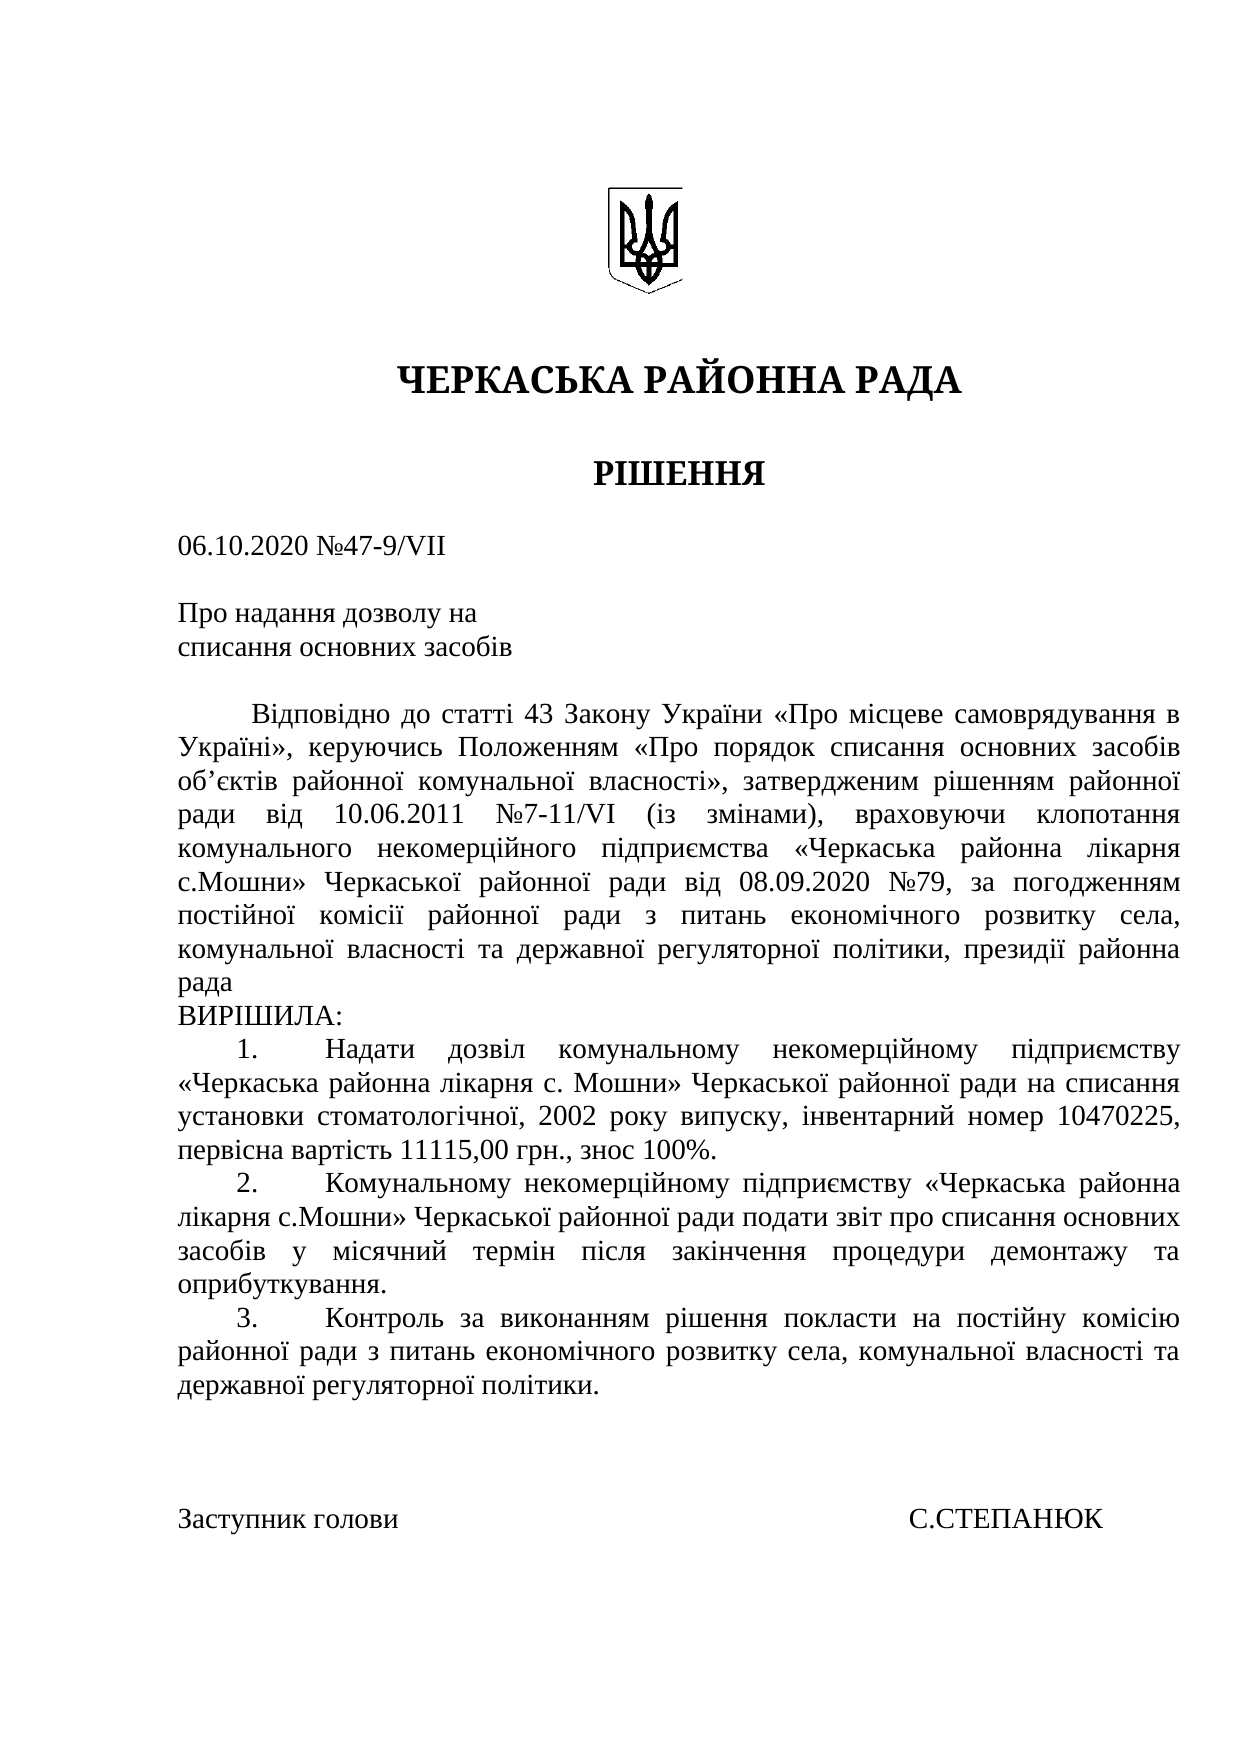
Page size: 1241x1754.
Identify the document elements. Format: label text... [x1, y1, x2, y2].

list Надати дозвіл комунальному некомерційному підприємству «Черкаська районна лікарня с. Мошни» Черкаської районної ради на списання установки стоматологічної, 2002 року випуску, інвентарний номер 10470225, первісна вартість 11115,00 грн., знос 100%. [177, 1031, 1181, 1166]
text 2. Комунальному некомерційному підприємству «Черкаська районна лікарня с.Мошни» Черкаської районної ради подати звіт про списання основних засобів у місячний термін після закінчення процедури демонтажу та оприбуткування. [177, 1166, 1181, 1300]
text Заступник голови С.СТЕПАНЮК [177, 1501, 1187, 1534]
text 3. Контроль за виконанням рішення покласти на постійну комісію районної ради з питань економічного розвитку села, комунальної власності та державної регуляторної політики. [177, 1300, 1181, 1400]
subtitle РІШЕННЯ [177, 449, 1181, 495]
text Відповідно до статті 43 Закону України «Про місцеве самоврядування в Україні», керуючись Положенням «Про порядок списання основних засобів об’єктів районної комунальної власності», затвердженим рішенням районної ради від 10.06.2011 №7-11/VI (із змінами), враховуючи клопотання комунального некомерційного підприємства «Черкаська районна лікарня с.Мошни» Черкаської районної ради від 08.09.2020 №79, за погодженням постійної комісії районної ради з питань економічного розвитку села, комунальної власності та державної регуляторної політики, президії районна рада [177, 696, 1181, 998]
text списання основних засобів [177, 629, 1181, 662]
picture [605, 185, 683, 297]
text ВИРІШИЛА: [177, 998, 1181, 1031]
text 06.10.2020 №47-9/VII [177, 528, 1181, 562]
text Про надання дозволу на [177, 595, 1181, 629]
subtitle ЧЕРКАСЬКА РАЙОННА РАДА [177, 353, 1181, 404]
